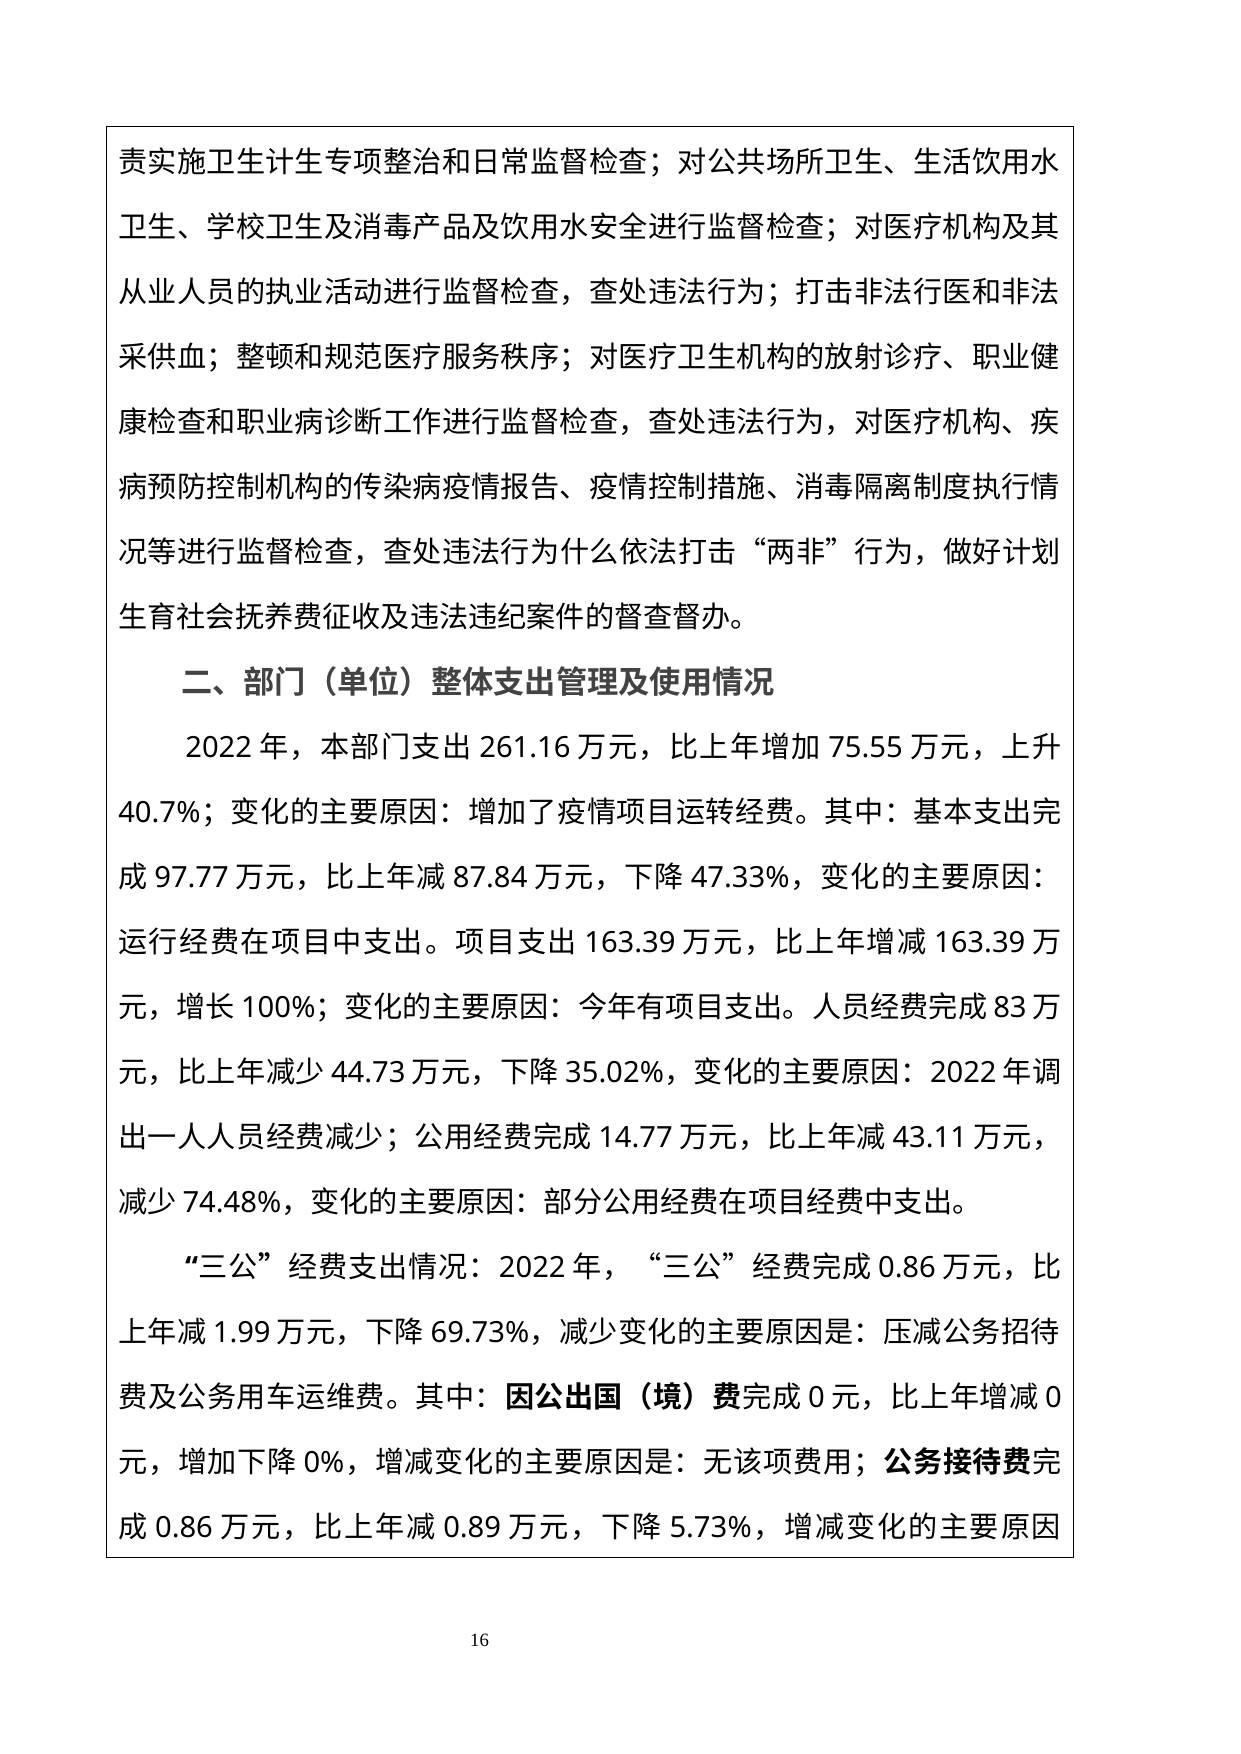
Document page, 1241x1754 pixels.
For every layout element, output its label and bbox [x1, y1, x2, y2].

table_header [107, 127, 1073, 1557]
